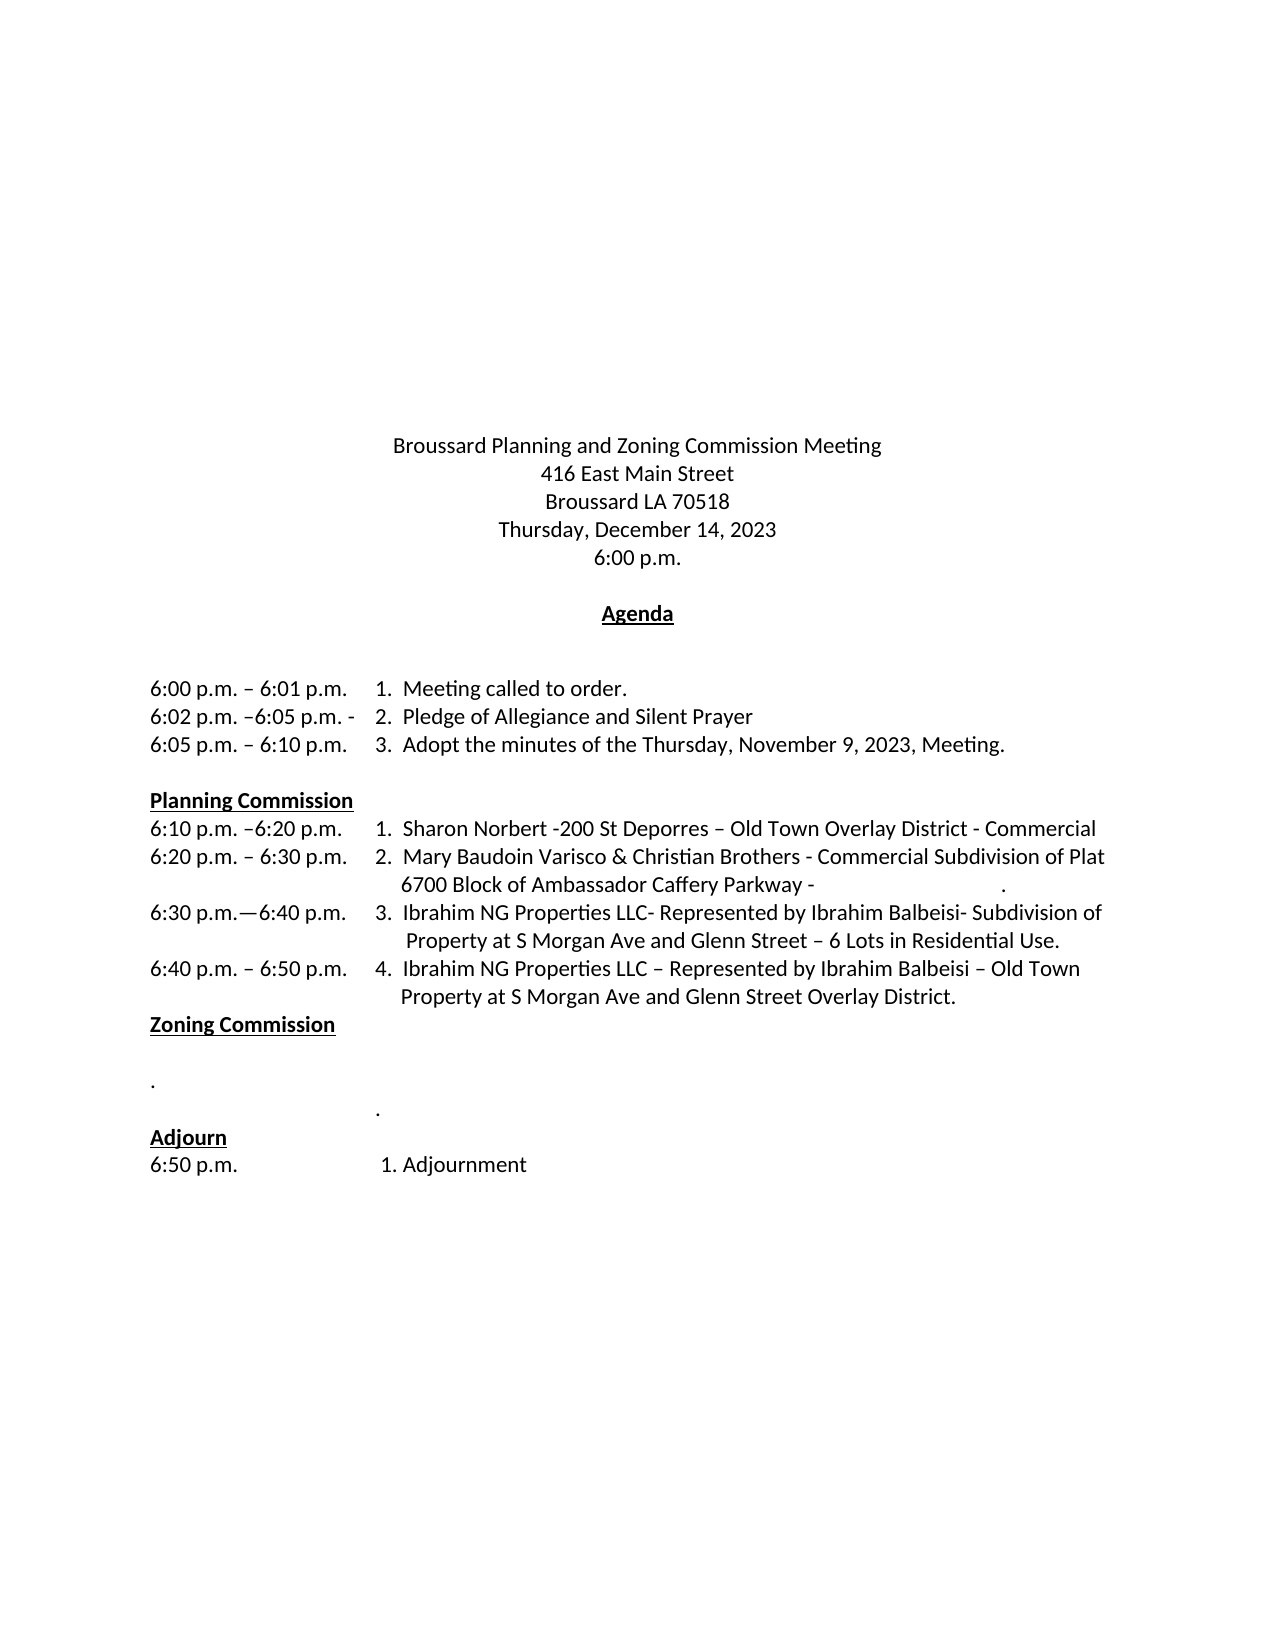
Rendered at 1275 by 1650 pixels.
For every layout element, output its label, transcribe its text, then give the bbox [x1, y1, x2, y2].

text Zoning Commission [150, 1011, 1125, 1038]
text 416 East Main Street [150, 459, 1125, 487]
text 6:50 p.m. 1. Adjournment [150, 1151, 1125, 1179]
text 6700 Block of Ambassador Caffery Parkway - . [375, 870, 1125, 898]
text Broussard Planning and Zoning Commission Meeting [150, 431, 1125, 459]
text 6:30 p.m.—6:40 p.m. 3. Ibrahim NG Properties LLC- Represented by Ibrahim Balbeisi- Subdivision of [150, 898, 1125, 926]
text Agenda [150, 599, 1125, 627]
text 6:00 p.m. – 6:01 p.m. 1. Meeting called to order. [150, 674, 1125, 702]
text Broussard LA 70518 [150, 487, 1125, 515]
text . [150, 1067, 1125, 1094]
text Adjourn [150, 1123, 1125, 1151]
text 6:10 p.m. –6:20 p.m. 1. Sharon Norbert -200 St Deporres – Old Town Overlay District - Commercial [150, 814, 1125, 842]
text . [375, 1094, 1125, 1123]
text 6:02 p.m. –6:05 p.m. - 2. Pledge of Allegiance and Silent Prayer [150, 702, 1125, 730]
text 6:40 p.m. – 6:50 p.m. 4. Ibrahim NG Properties LLC – Represented by Ibrahim Balbeisi – Old Town [150, 954, 1125, 982]
text 6:00 p.m. [150, 543, 1125, 571]
text 6:05 p.m. – 6:10 p.m. 3. Adopt the minutes of the Thursday, November 9, 2023, Meeting. [150, 730, 1125, 758]
text 6:20 p.m. – 6:30 p.m. 2. Mary Baudoin Varisco & Christian Brothers - Commercial Subdivision of Plat [150, 842, 1125, 870]
text Planning Commission [150, 786, 1125, 814]
text Thursday, December 14, 2023 [150, 515, 1125, 543]
text Property at S Morgan Ave and Glenn Street Overlay District. [150, 982, 1125, 1011]
text Property at S Morgan Ave and Glenn Street – 6 Lots in Residential Use. [150, 926, 1125, 954]
